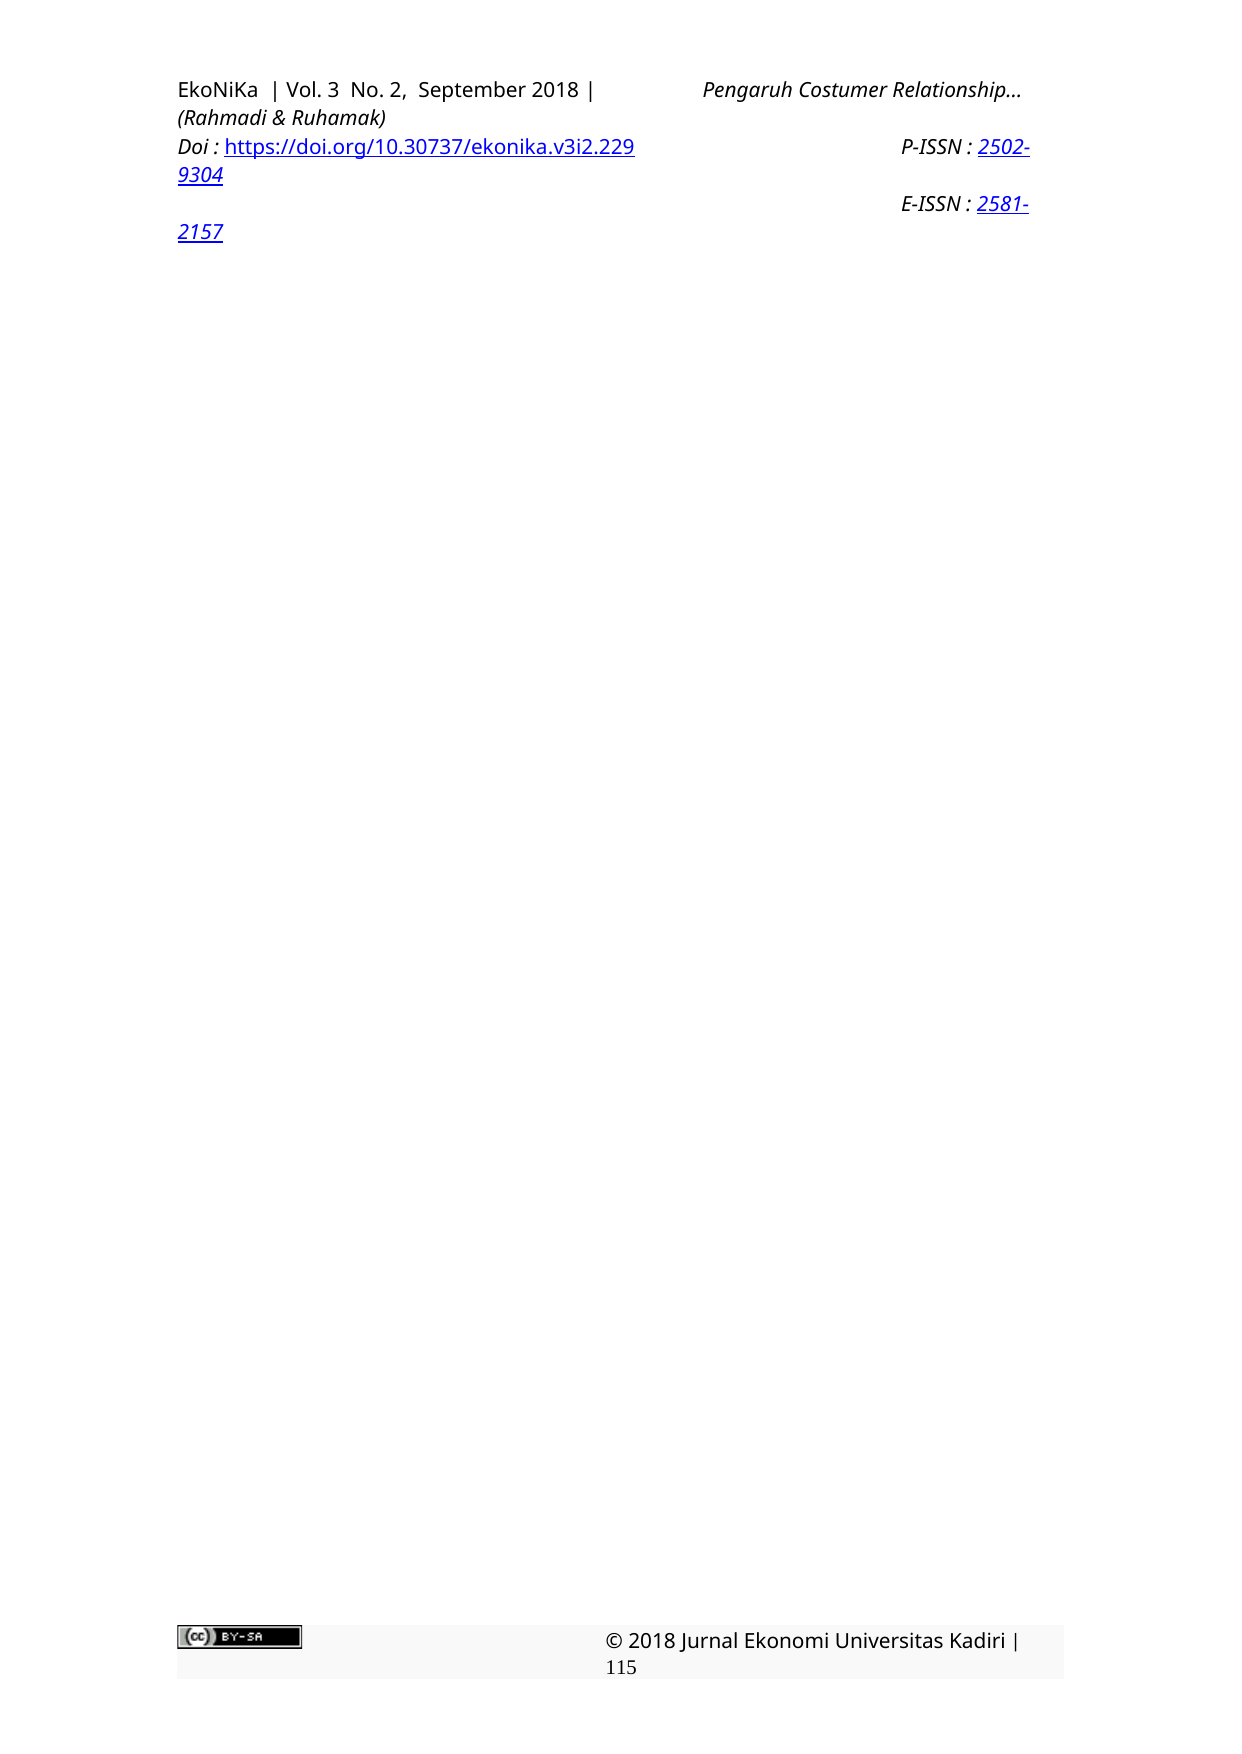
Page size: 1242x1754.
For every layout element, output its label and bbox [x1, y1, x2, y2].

picture [177, 1625, 303, 1649]
